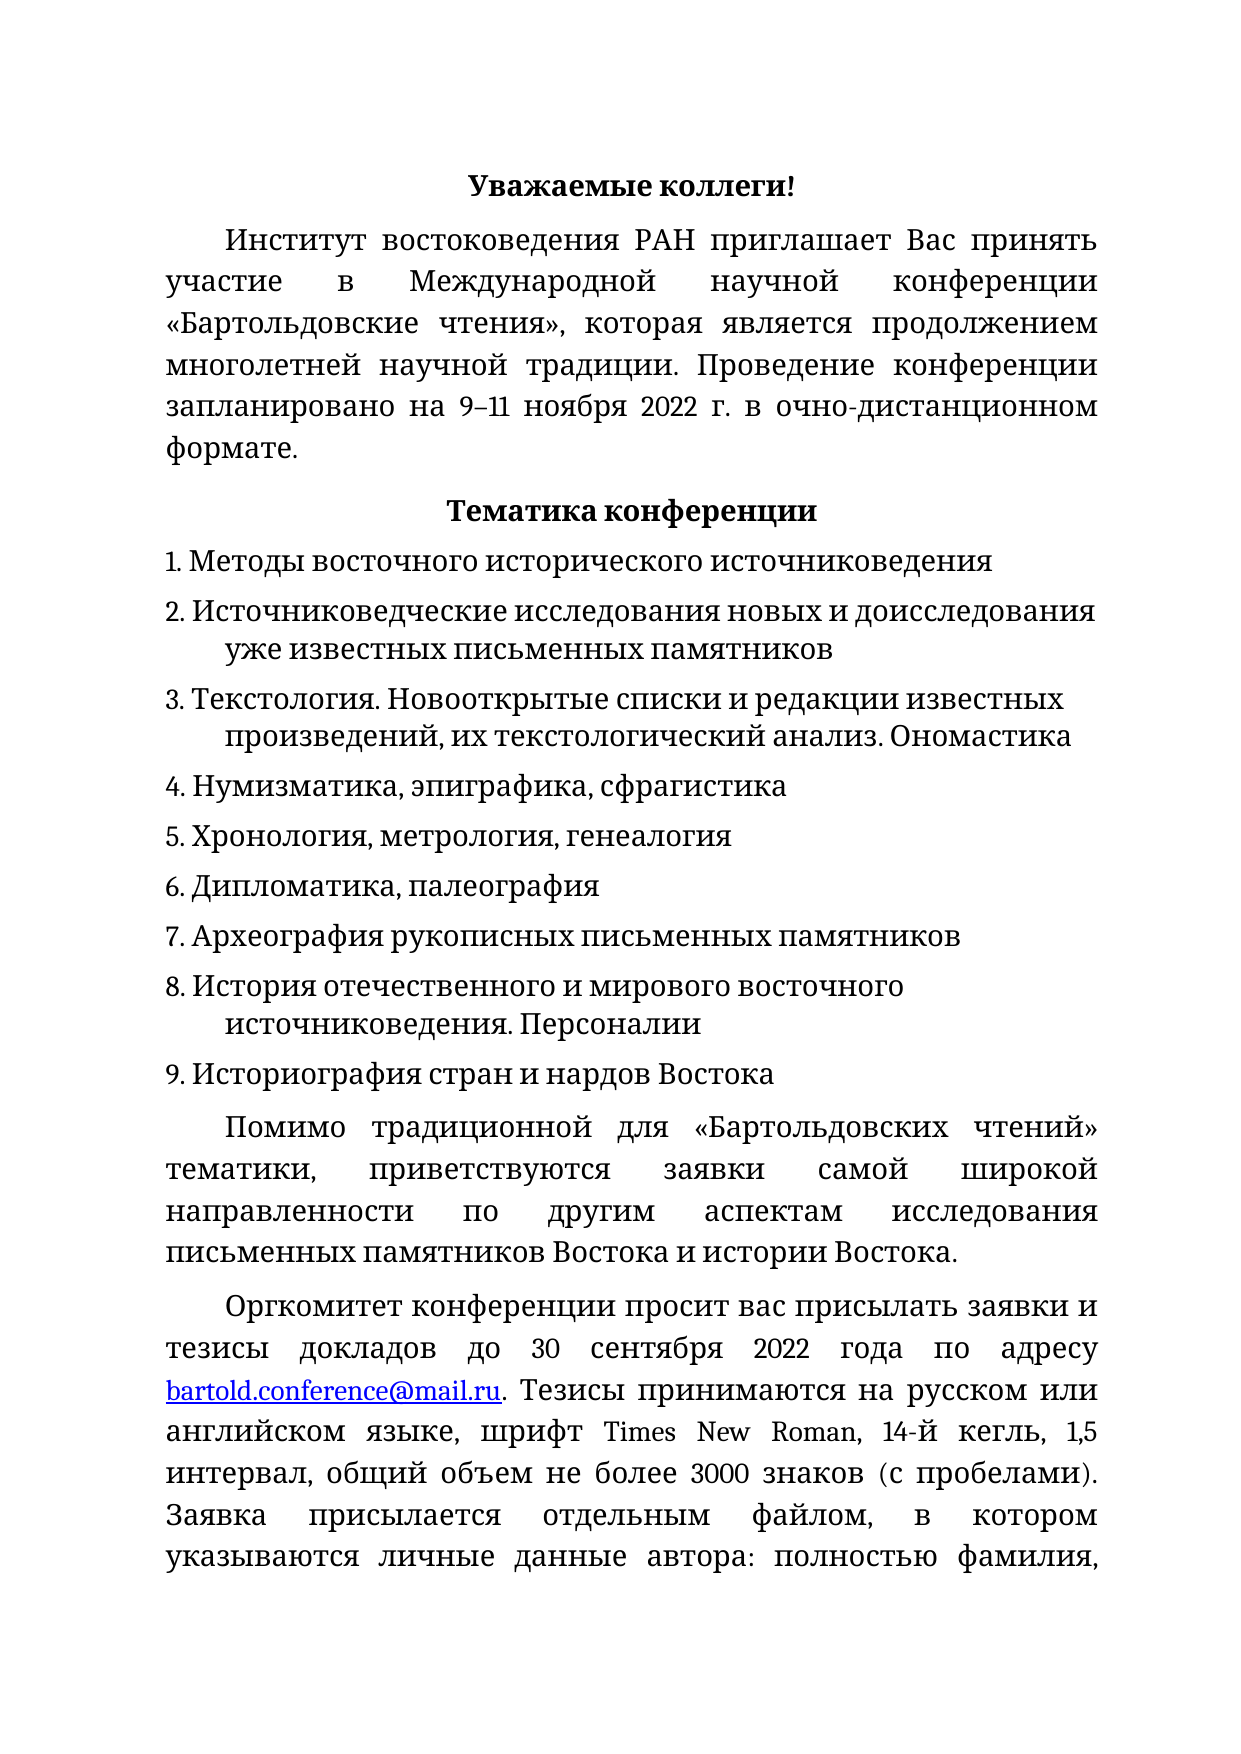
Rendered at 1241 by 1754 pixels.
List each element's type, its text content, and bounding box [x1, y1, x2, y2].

text Уважаемые коллеги! [165, 167, 1098, 204]
text 3. Текстология. Новооткрытые списки и редакции известных произведений, их текстологический анализ. Ономастика [165, 679, 1098, 754]
text 1. Методы восточного исторического источниковедения [165, 542, 1098, 579]
text Институт востоковедения РАН приглашает Вас принять участие в Международной научной конференции «Бартольдовские чтения», которая является продолжением многолетней научной традиции. Проведение конференции запланировано на 9–11 ноября 2022 г. в очно-дистанционном формате. [165, 217, 1098, 467]
text 4. Нумизматика, эпиграфика, сфрагистика [165, 767, 1098, 804]
text Тематика конференции [165, 492, 1098, 529]
text 9. Историография стран и нардов Востока [165, 1054, 1098, 1092]
text 8. История отечественного и мирового восточного источниковедения. Персоналии [165, 967, 1098, 1042]
text 7. Археография рукописных письменных памятников [165, 917, 1098, 954]
text 2. Источниковедческие исследования новых и доисследования уже известных письменных памятников [165, 592, 1098, 667]
text Помимо традиционной для «Бартольдовских чтений» тематики, приветствуются заявки самой широкой направленности по другим аспектам исследования письменных памятников Востока и истории Востока. [165, 1104, 1098, 1271]
text 6. Дипломатика, палеография [165, 867, 1098, 904]
text 5. Хронология, метрология, генеалогия [165, 817, 1098, 854]
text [165, 1283, 1098, 1575]
